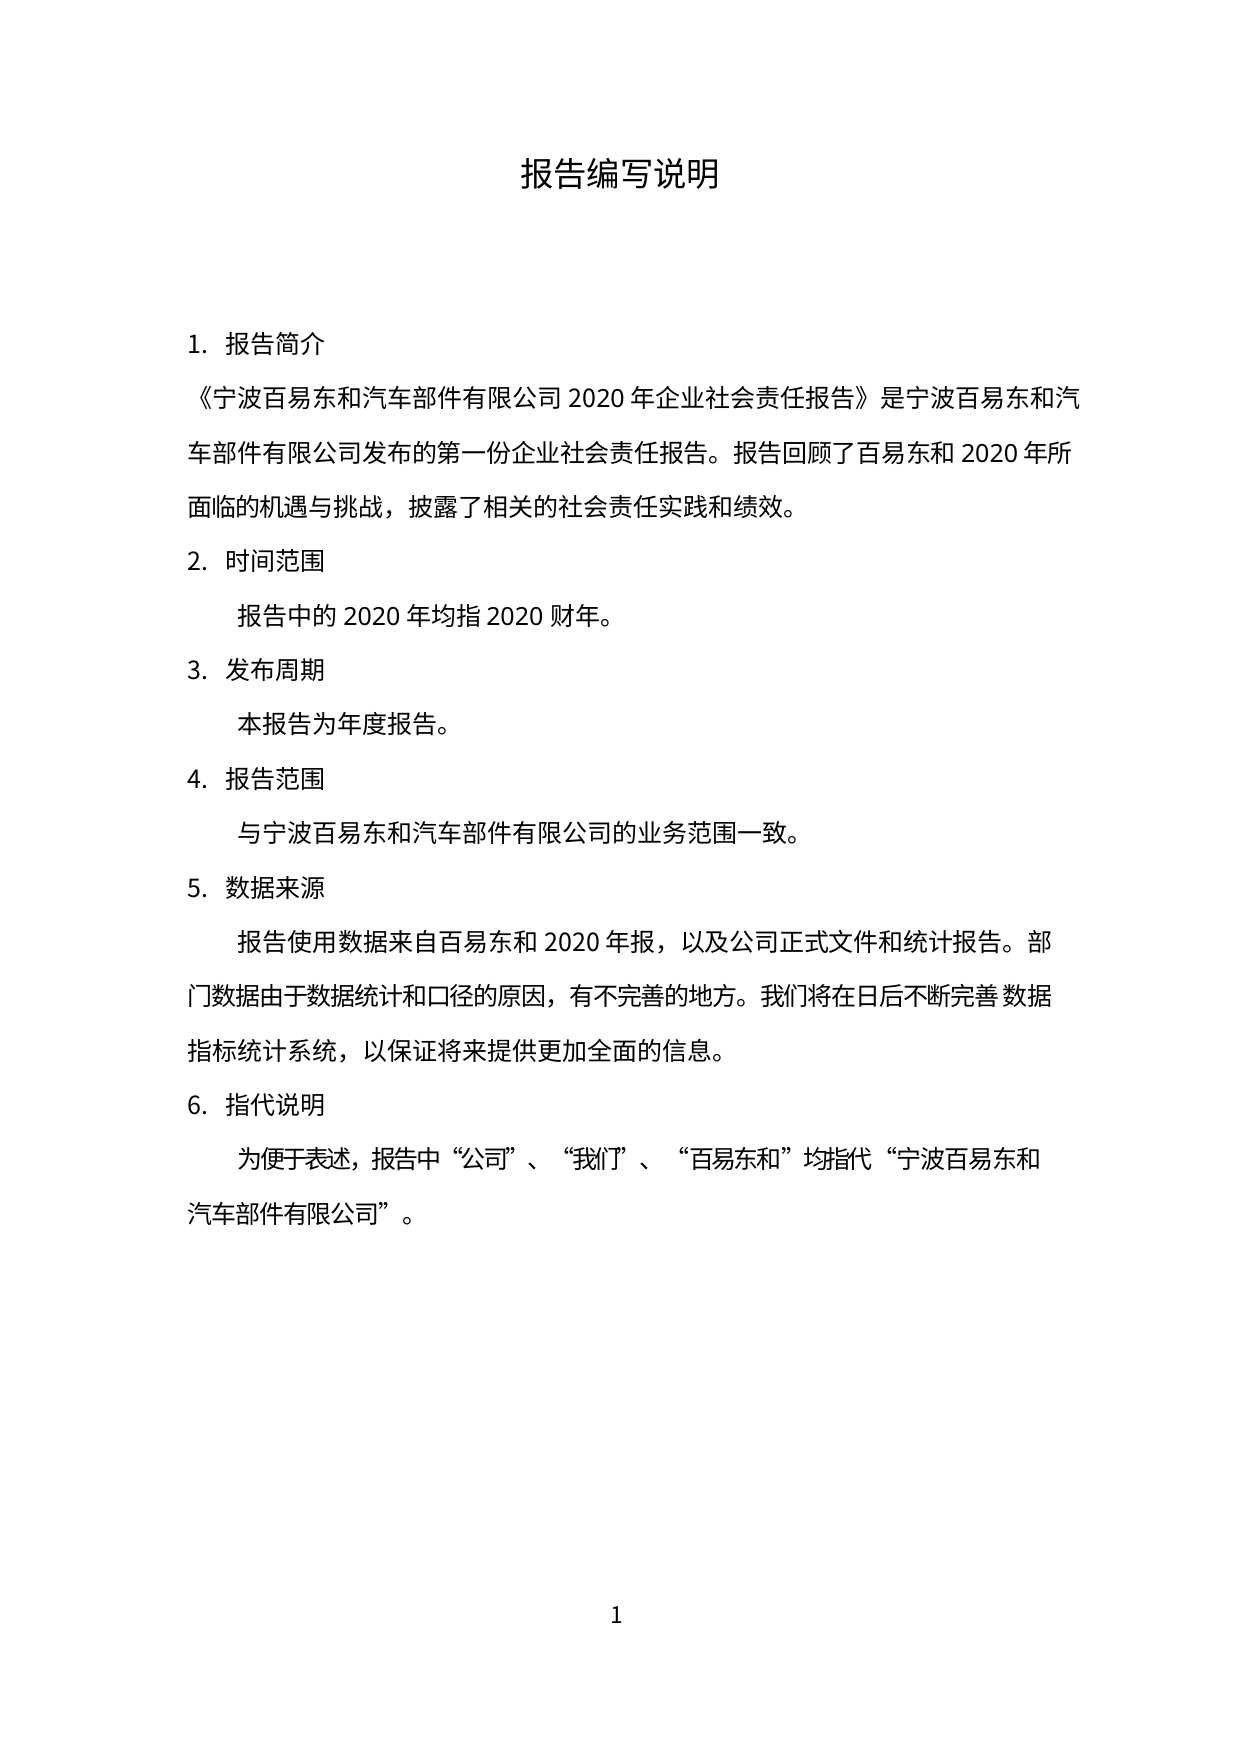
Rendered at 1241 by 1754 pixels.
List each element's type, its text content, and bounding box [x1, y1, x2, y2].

list 发布周期 [187, 651, 1090, 687]
text 本报告为年度报告。 [237, 705, 1090, 741]
text 《宁波百易东和汽车部件有限公司 2020 年企业社会责任报告》是宁波百易东和汽车部件有限公司发布的第一份企业社会责任报告。报告回顾了百易东和2020 年所面临的机遇与挑战，披露了相关的社会责任实践和绩效。 [188, 379, 1090, 524]
text 与宁波百易东和汽车部件有限公司的业务范围一致。 [237, 814, 1090, 850]
text 报告使用数据来自百易东和2020年报，以及公司正式文件和统计报告。部门数据由于数据统计和口径的原因，有不完善的地方。我们将在日后不断完善数据指标统计系统，以保证将来提供更加全面的信息。 [187, 922, 1053, 1067]
list 数据来源 [187, 868, 1090, 904]
list 时间范围 [187, 542, 1090, 578]
list 指代说明 [187, 1086, 1090, 1122]
list 报告简介 [187, 324, 1090, 361]
text 报告中的 2020 年均指2020 财年。 [237, 596, 1090, 632]
text 报告编写说明 [175, 148, 1065, 196]
list 报告范围 [187, 759, 1090, 796]
text 为便于表述，报告中“公司”、“我们”、 “百易东和”均指代“宁波百易东和汽车部件有限公司”。 [187, 1140, 1053, 1231]
